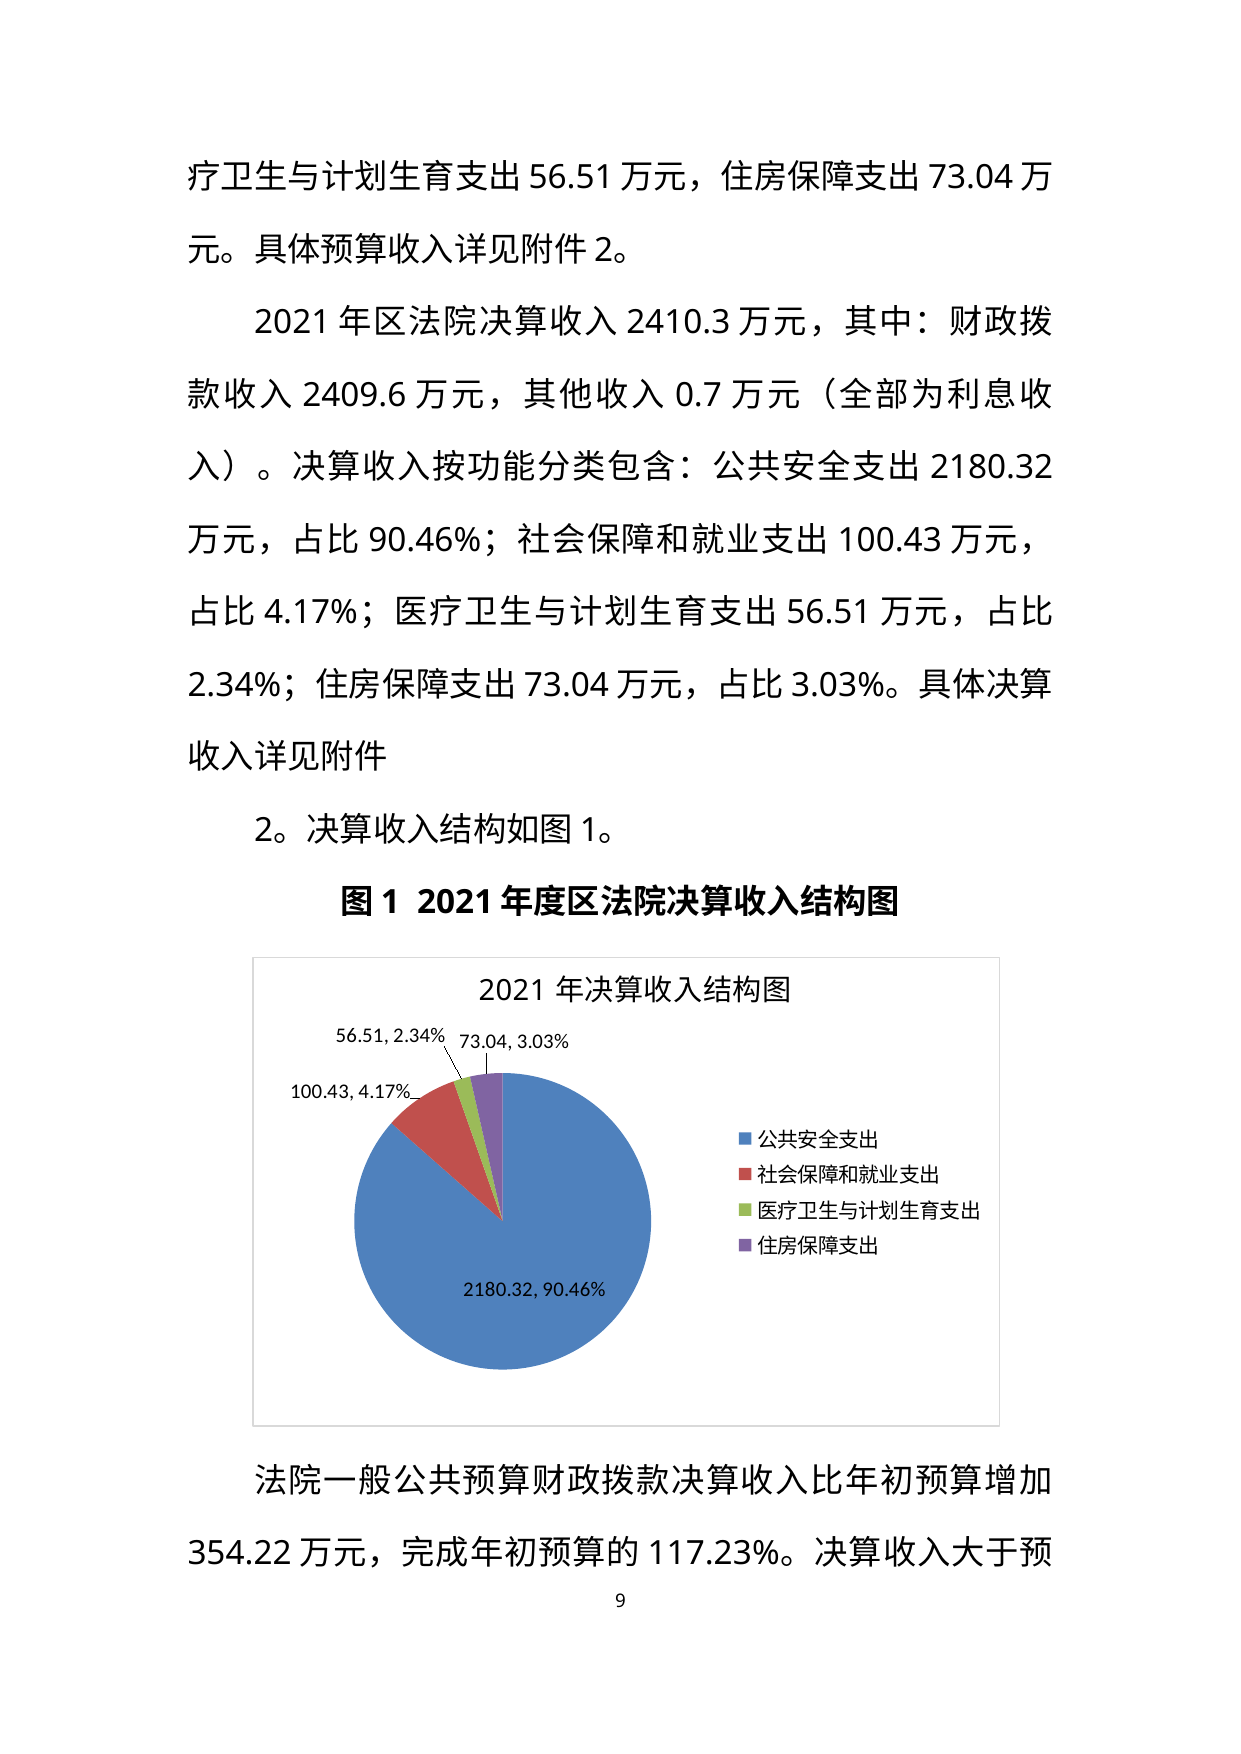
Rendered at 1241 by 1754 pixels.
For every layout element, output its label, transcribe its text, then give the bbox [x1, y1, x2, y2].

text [187, 1454, 1053, 1574]
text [187, 150, 1053, 271]
text 2。决算收入结构如图1。 [187, 802, 1053, 851]
text 2021年区法院决算收入2410.3万元，其中：财政拨款收入2409.6万元，其他收入0.7万元（全部为利息收入）。决算收入按功能分类包含：公共安全支出2180.32万元，占比90.46%；社会保障和就业支出100.43万元，占比4.17%；医疗卫生与计划生育支出56.51万元，占比2.34%；住房保障支出73.04万元，占比3.03%。具体决算收入详见附件 [187, 295, 1053, 778]
text 图1 2021年度区法院决算收入结构图 [187, 875, 1053, 923]
